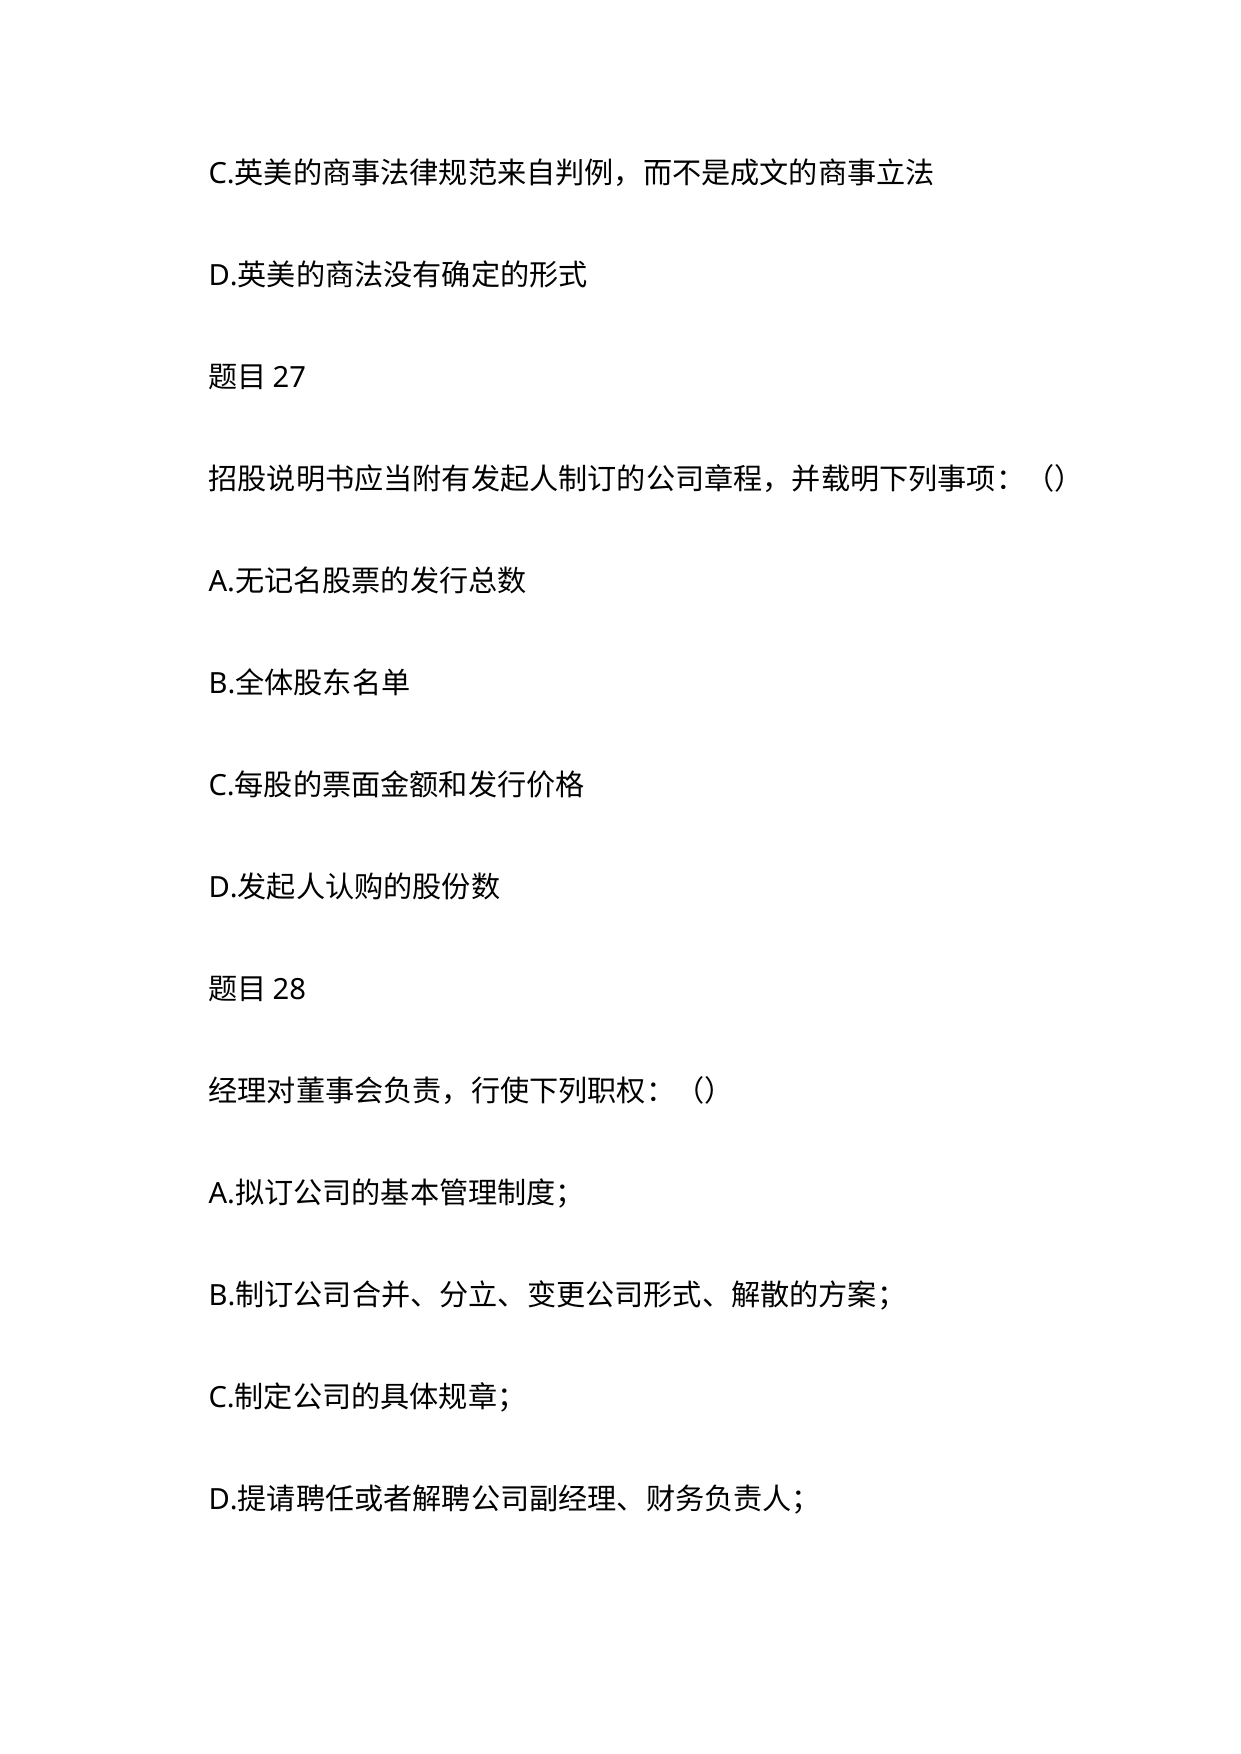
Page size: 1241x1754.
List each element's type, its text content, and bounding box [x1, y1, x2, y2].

text 题目28 [150, 966, 1090, 1008]
text 经理对董事会负责，行使下列职权：（） [150, 1068, 1090, 1110]
text A.拟订公司的基本管理制度； [150, 1169, 1090, 1212]
text A.无记名股票的发行总数 [150, 558, 1090, 600]
text B.全体股东名单 [150, 660, 1090, 702]
text D.英美的商法没有确定的形式 [150, 252, 1090, 294]
text D.发起人认购的股份数 [150, 864, 1090, 906]
text B.制订公司合并、分立、变更公司形式、解散的方案； [150, 1271, 1090, 1314]
text C.每股的票面金额和发行价格 [150, 762, 1090, 804]
text C.制定公司的具体规章； [150, 1373, 1090, 1416]
text 招股说明书应当附有发起人制订的公司章程，并载明下列事项：（） [150, 456, 1090, 498]
text 题目27 [150, 354, 1090, 396]
text D.提请聘任或者解聘公司副经理、财务负责人； [150, 1475, 1090, 1518]
text C.英美的商事法律规范来自判例，而不是成文的商事立法 [150, 150, 1090, 192]
